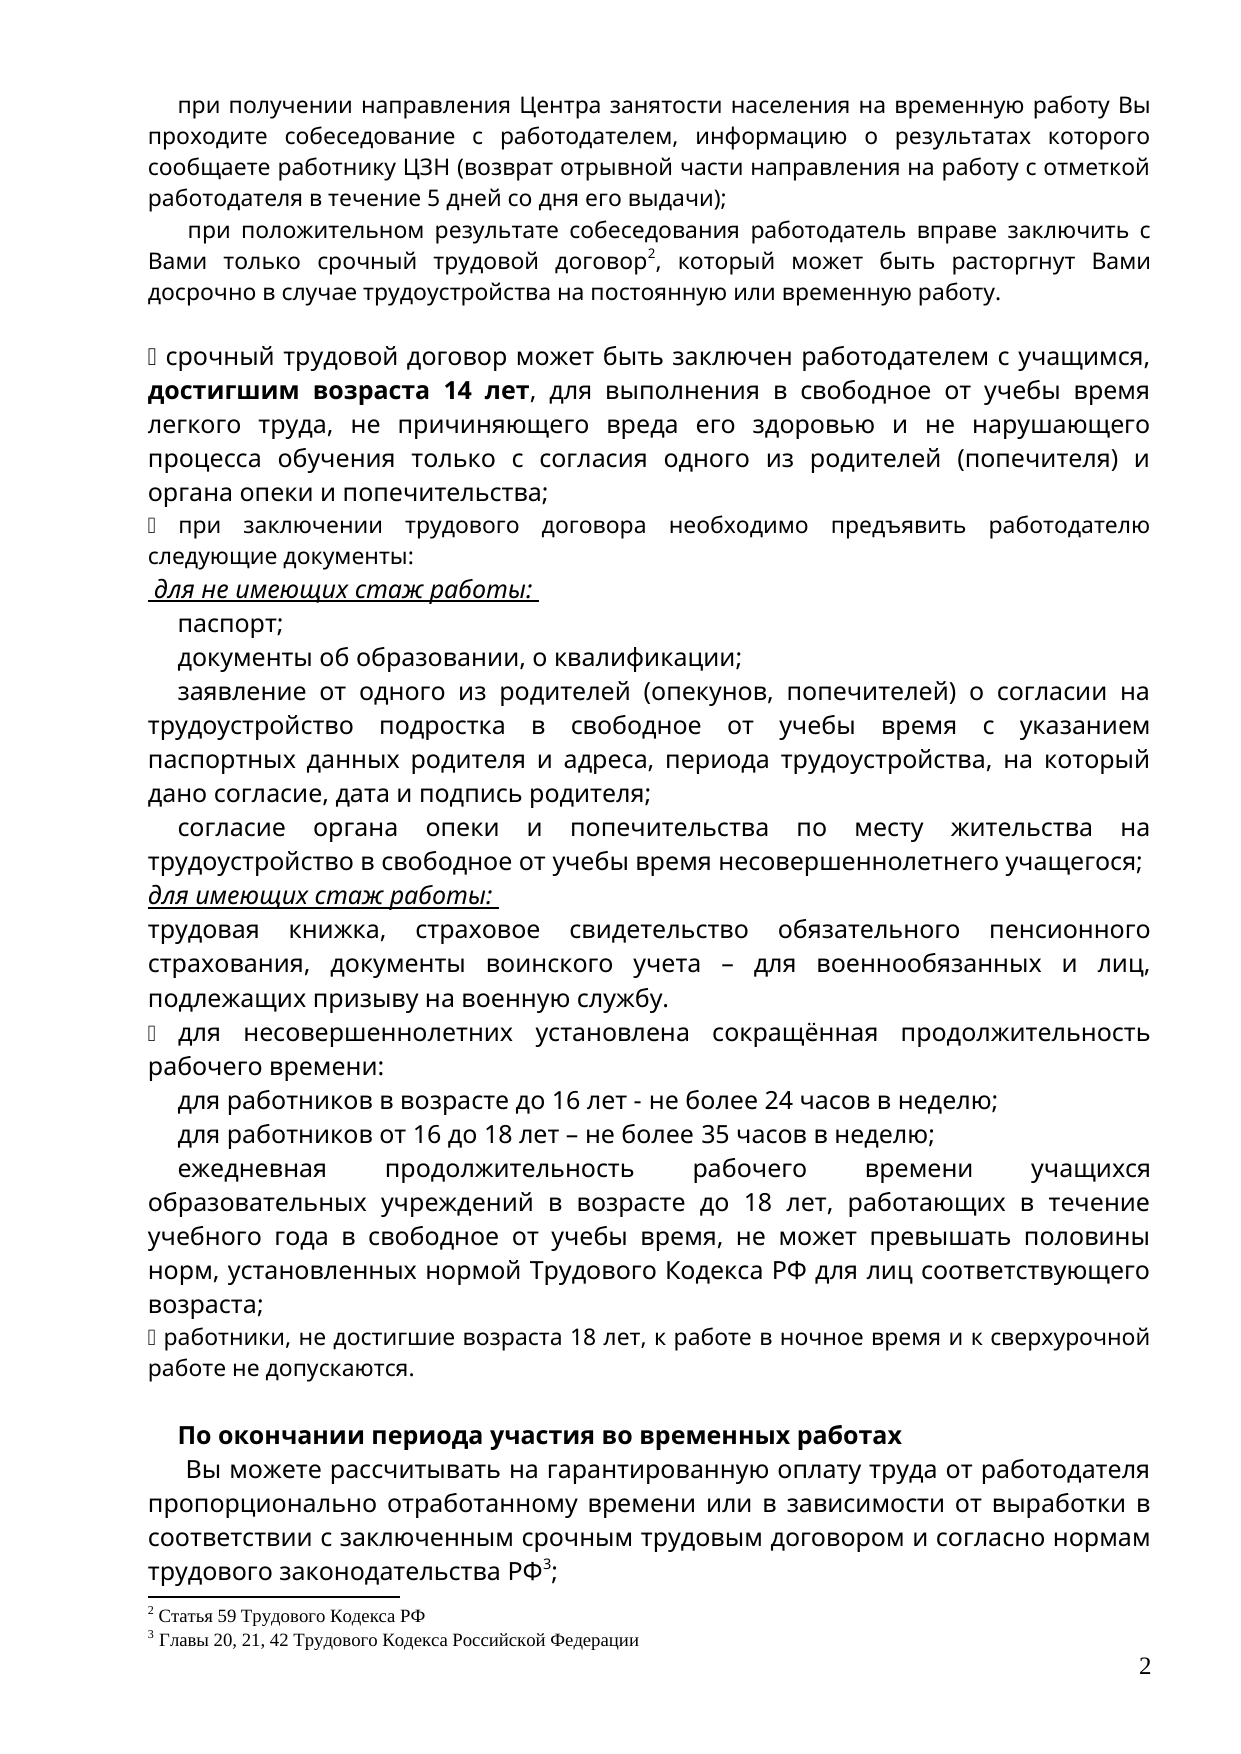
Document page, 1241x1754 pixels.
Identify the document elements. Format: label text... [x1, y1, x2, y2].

text заявление от одного из родителей (опекунов, попечителей) о согласии на трудоустройство подростка в свободное от учебы время с указанием паспортных данных родителя и адреса, периода трудоустройства, на который дано согласие, дата и подпись родителя; [148, 674, 1152, 810]
text согласие органа опеки и попечительства по месту жительства на трудоустройство в свободное от учебы время несовершеннолетнего учащегося; [148, 810, 1152, 878]
text трудовая книжка, страховое свидетельство обязательного пенсионного страхования, документы воинского учета – для военнообязанных и лиц, подлежащих призыву на военную службу. [148, 912, 1152, 1014]
text документы об образовании, о квалификации; [148, 639, 1152, 674]
text при получении направления Центра занятости населения на временную работу Вы проходите собеседование с работодателем, информацию о результатах которого сообщаете работнику ЦЗН (возврат отрывной части направления на работу с отметкой работодателя в течение 5 дней со дня его выдачи); [148, 89, 1152, 214]
text для имеющих стаж работы: [148, 878, 1152, 912]
text работники, не достигшие возраста 18 лет, к работе в ночное время и к сверхурочной работе не допускаются. [148, 1321, 1152, 1383]
text для несовершеннолетних установлена сокращённая продолжительность рабочего времени: [148, 1014, 1152, 1082]
text при положительном результате собеседования работодатель вправе заключить с Вами только срочный трудовой договор, который может быть расторгнут Вами досрочно в случае трудоустройства на постоянную или временную работу. [148, 214, 1152, 307]
text при заключении трудового договора необходимо предъявить работодателю следующие документы: [148, 509, 1152, 571]
text ежедневная продолжительность рабочего времени учащихся образовательных учреждений в возрасте до 18 лет, работающих в течение учебного года в свободное от учебы время, не может превышать половины норм, установленных нормой Трудового Кодекса РФ для лиц соответствующего возраста; [148, 1151, 1152, 1321]
text срочный трудовой договор может быть заключен работодателем с учащимся, достигшим возраста 14 лет, для выполнения в свободное от учебы время легкого труда, не причиняющего вреда его здоровью и не нарушающего процесса обучения только с согласия одного из родителей (попечителя) и органа опеки и попечительства; [148, 339, 1152, 509]
text паспорт; [148, 606, 1152, 639]
text для не имеющих стаж работы: [148, 571, 1152, 606]
text По окончании периода участия во временных работах [148, 1417, 1152, 1451]
text Вы можете рассчитывать на гарантированную оплату труда от работодателя пропорционально отработанному времени или в зависимости от выработки в соответствии с заключенным срочным трудовым договором и согласно нормам трудового законодательства РФ; [148, 1451, 1152, 1588]
text для работников в возрасте до 16 лет - не более 24 часов в неделю; [148, 1082, 1152, 1116]
text для работников от 16 до 18 лет – не более 35 часов в неделю; [148, 1116, 1152, 1151]
